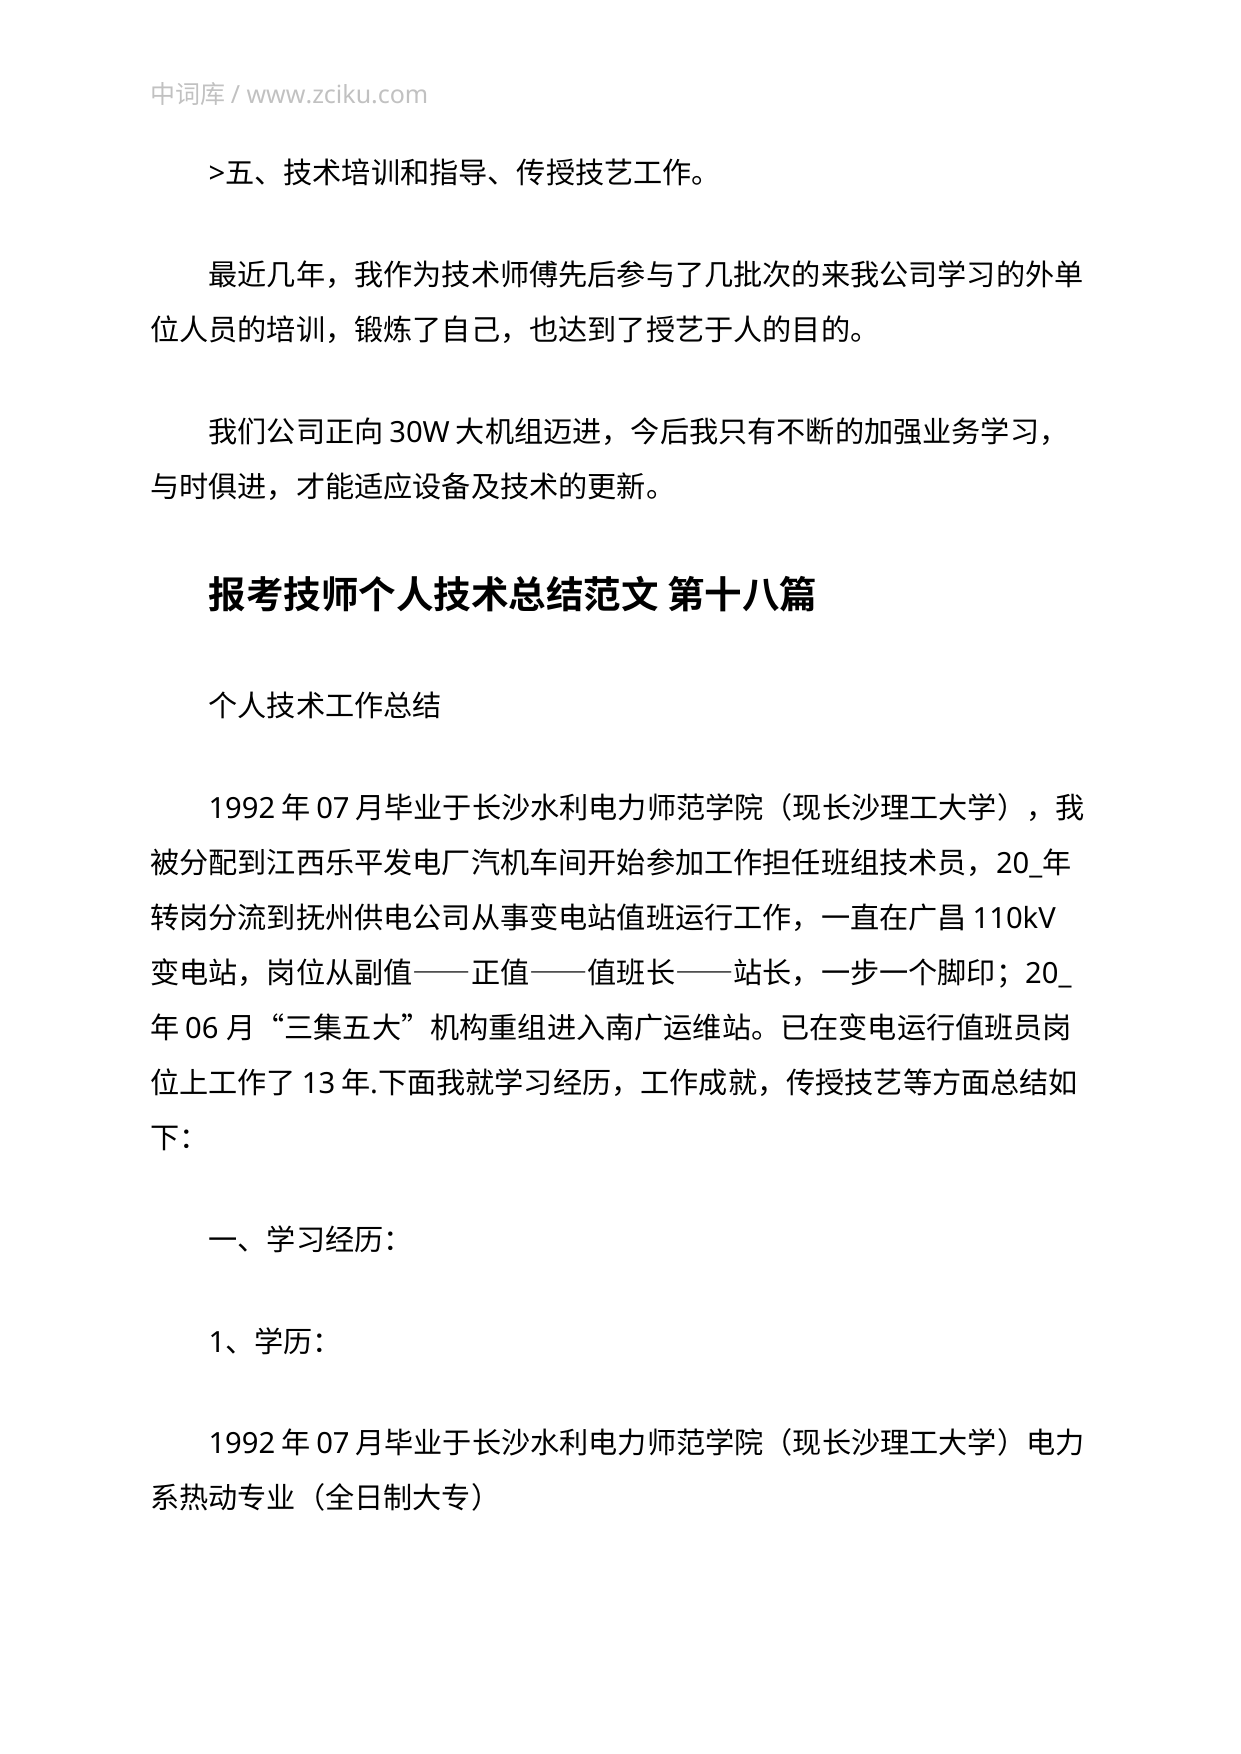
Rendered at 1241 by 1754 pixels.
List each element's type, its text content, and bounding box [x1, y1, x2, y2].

text 一、学习经历： [150, 1216, 1090, 1259]
text 个人技术工作总结 [150, 683, 1090, 725]
text 1992年07月毕业于长沙水利电力师范学院（现长沙理工大学），我被分配到江西乐平发电厂汽机车间开始参加工作担任班组技术员，20_年转岗分流到抚州供电公司从事变电站值班运行工作，一直在广昌110kV变电站，岗位从副值——正值——值班长——站长，一步一个脚印；20_年06 月“三集五大”机构重组进入南广运维站。已在变电运行值班员岗位上工作了13年.下面我就学习经历，工作成就，传授技艺等方面总结如下： [150, 784, 1090, 1157]
text 报考技师个人技术总结范文 第十八篇 [150, 565, 1090, 620]
text 1、学历： [150, 1318, 1090, 1361]
text 我们公司正向30W大机组迈进，今后我只有不断的加强业务学习，与时俱进，才能适应设备及技术的更新。 [150, 409, 1090, 506]
text >五、技术培训和指导、传授技艺工作。 [150, 150, 1090, 192]
text 1992年07月毕业于长沙水利电力师范学院（现长沙理工大学）电力系热动专业（全日制大专） [150, 1420, 1090, 1517]
text 最近几年，我作为技术师傅先后参与了几批次的来我公司学习的外单位人员的培训，锻炼了自己，也达到了授艺于人的目的。 [150, 252, 1090, 349]
